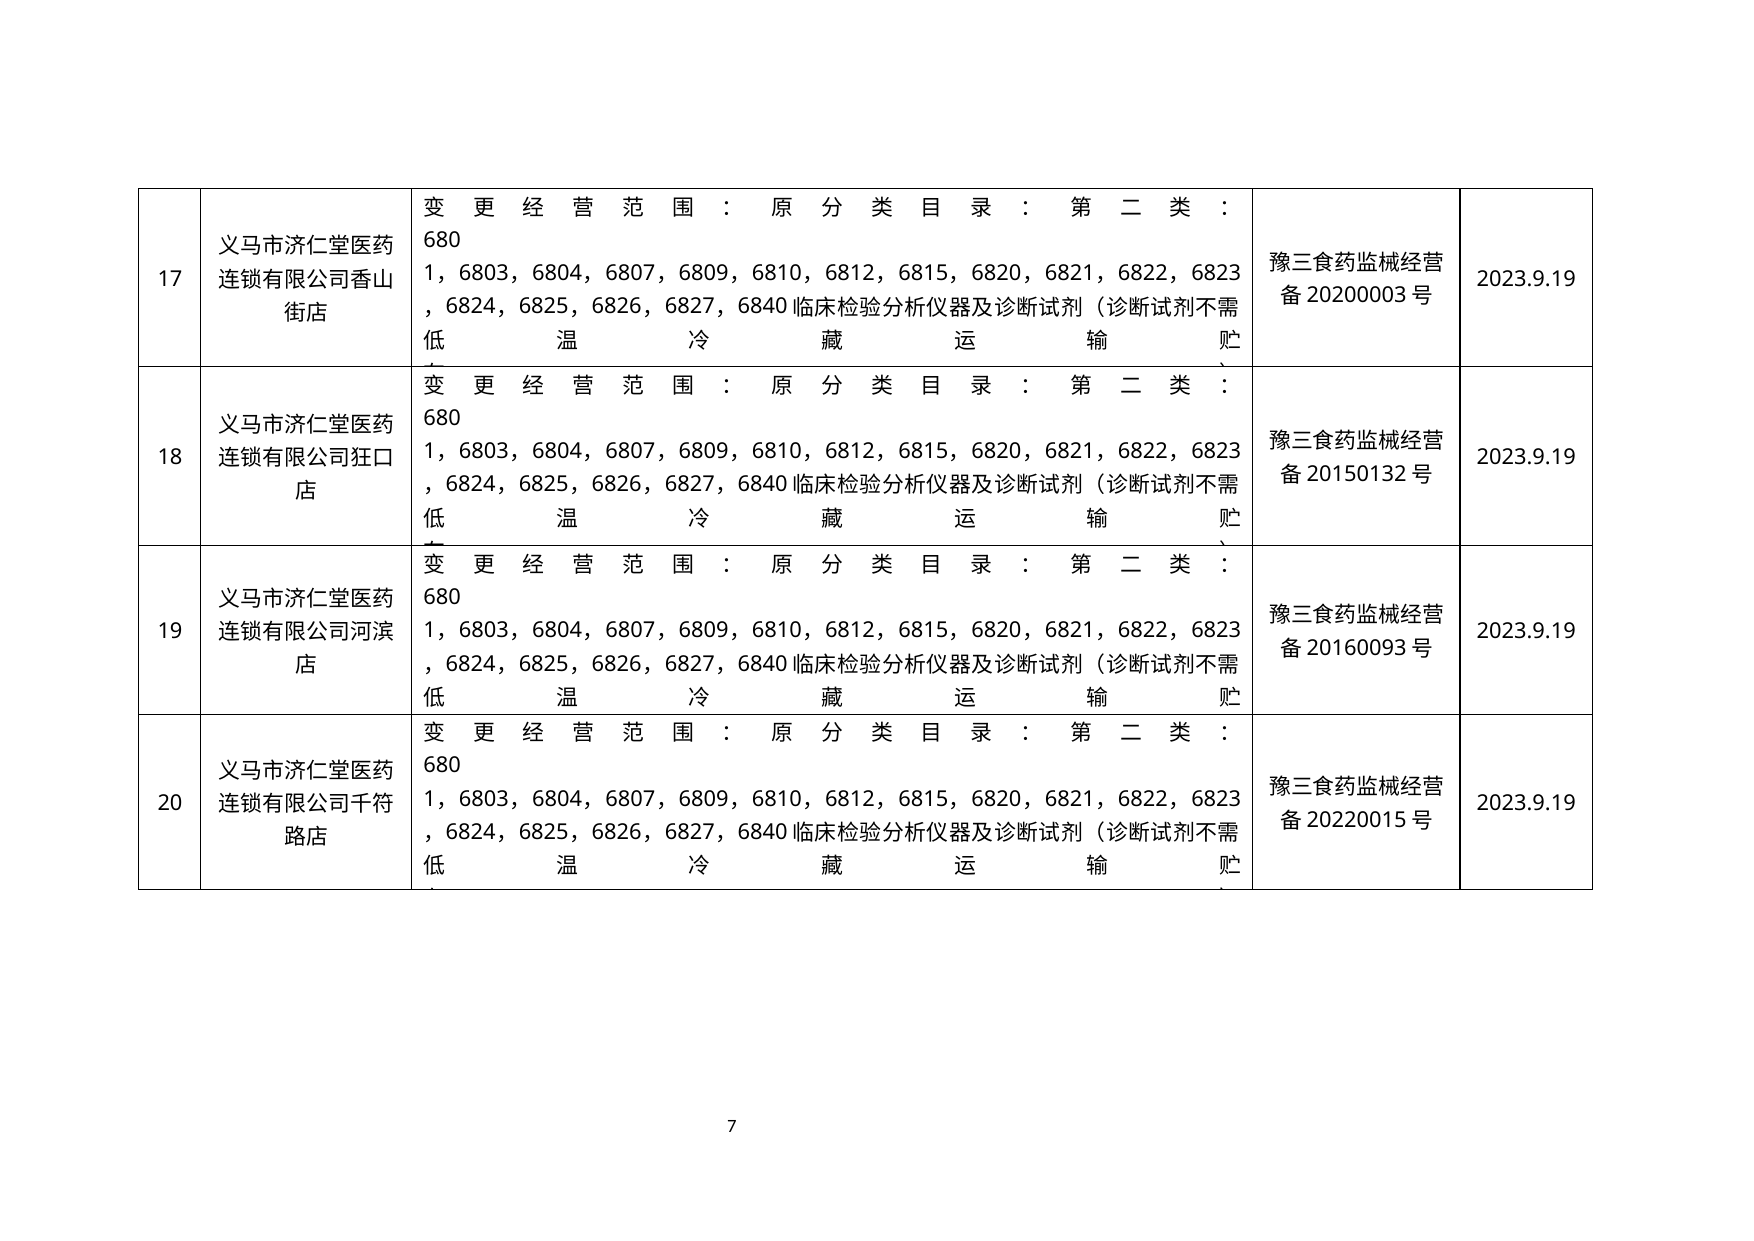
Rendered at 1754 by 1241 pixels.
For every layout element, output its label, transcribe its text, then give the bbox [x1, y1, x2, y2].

table_cell 2023.9.19 [1461, 715, 1592, 889]
table_cell 豫三食药监械经营备20200003号 [1253, 189, 1459, 366]
table_cell 19 [139, 546, 200, 713]
table_cell 17 [139, 189, 200, 366]
table_cell 2023.9.19 [1461, 189, 1592, 366]
table_cell 义马市济仁堂医药连锁有限公司狂口店 [201, 367, 411, 545]
table_cell 20 [139, 715, 200, 889]
table_cell 义马市济仁堂医药连锁有限公司千符路店 [201, 715, 411, 889]
table_cell 义马市济仁堂医药连锁有限公司河滨店 [201, 546, 411, 713]
table_cell 豫三食药监械经营备20220015号 [1253, 715, 1459, 889]
table_cell 豫三食药监械经营备20150132号 [1253, 367, 1459, 545]
table_cell 18 [139, 367, 200, 545]
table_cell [412, 189, 1252, 366]
table_cell 2023.9.19 [1461, 367, 1592, 545]
table_cell 豫三食药监械经营备20160093号 [1253, 546, 1459, 713]
table_cell 2023.9.19 [1461, 546, 1592, 713]
table_cell 义马市济仁堂医药连锁有限公司香山街店 [201, 189, 411, 366]
